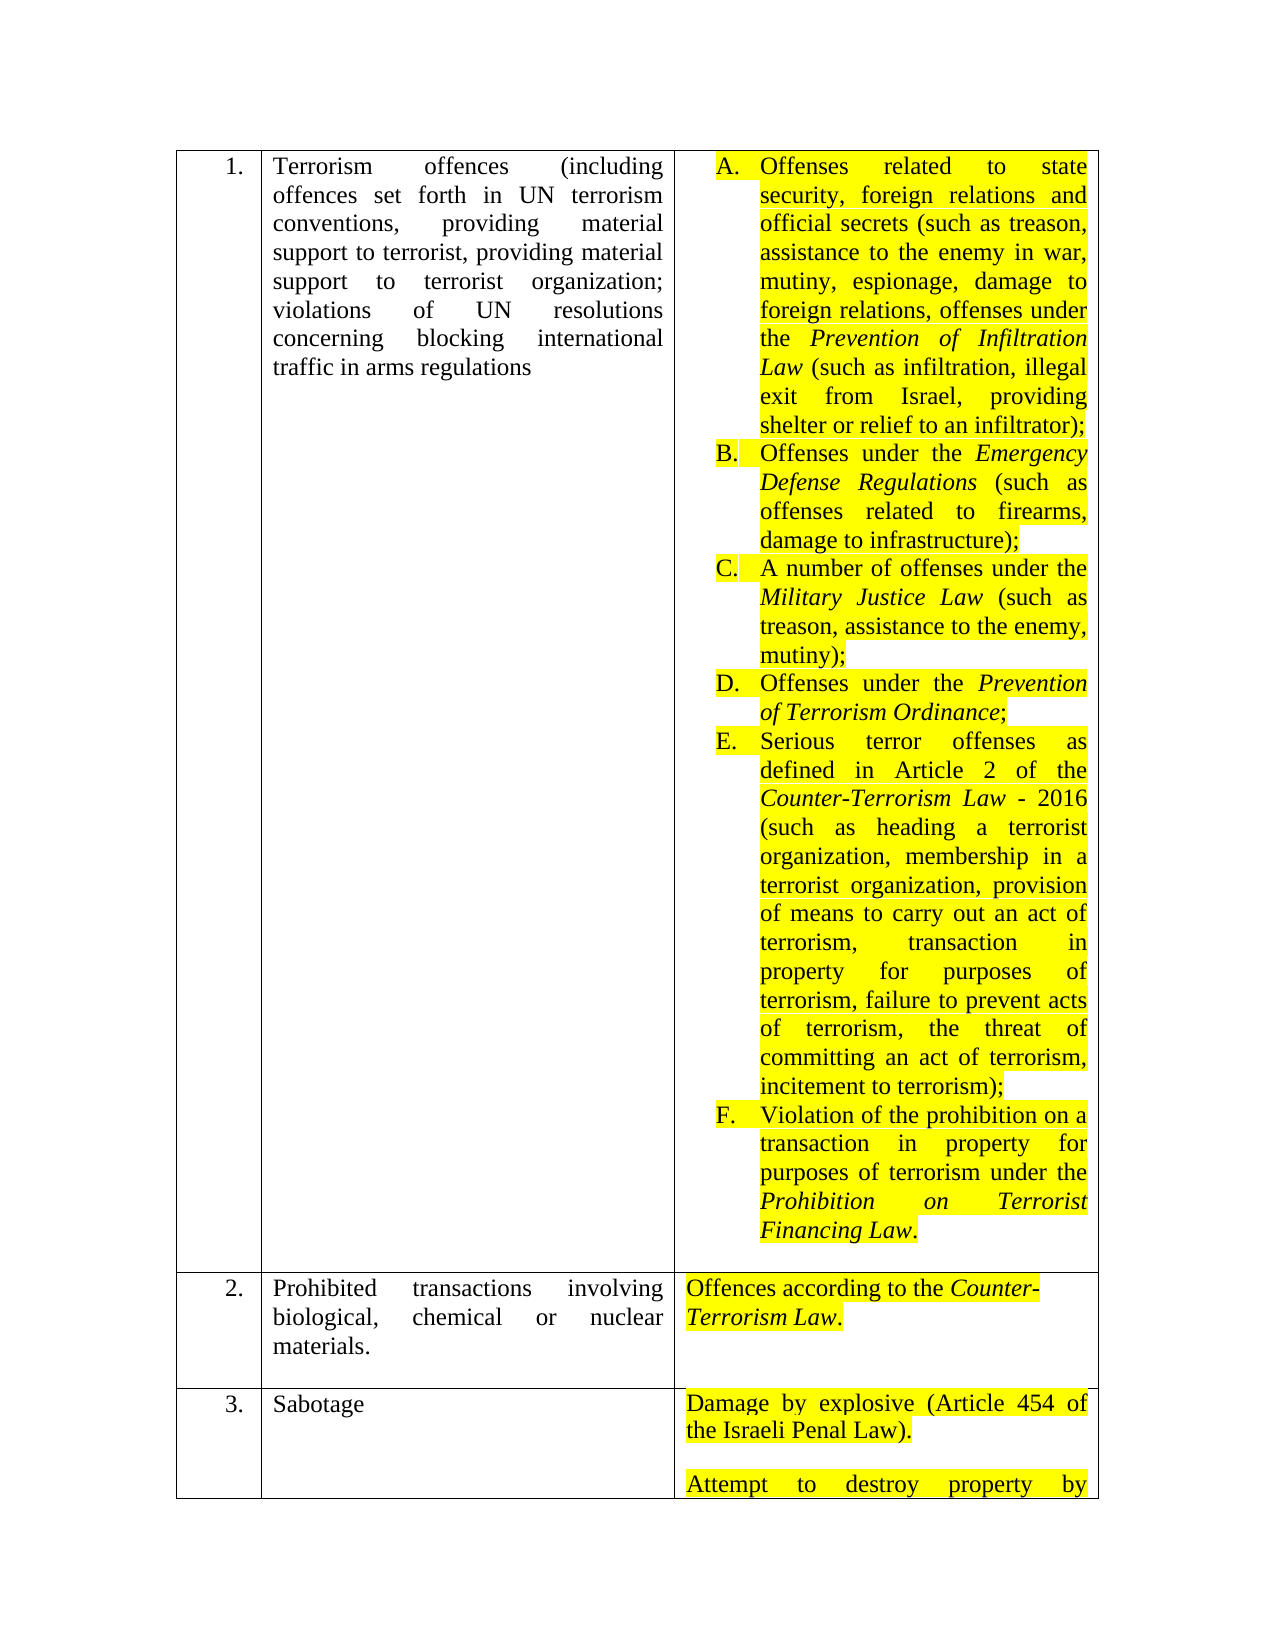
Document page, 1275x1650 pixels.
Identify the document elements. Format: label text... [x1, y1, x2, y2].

table_cell [177, 1273, 261, 1388]
table_cell Sabotage [262, 1389, 674, 1497]
table_header Terrorism offences (including offences set forth in UN terrorism conventions, providing material support to terrorist, providing material support to terrorist organization; violations of UN resolutions concerning blocking international traffic in arms regulations [262, 151, 674, 1272]
table_cell Prohibited transactions involving biological, chemical or nuclear materials. [262, 1273, 674, 1388]
table_header Offenses related to state security, foreign relations and official secrets (such as treason, assistance to the enemy in war, mutiny, espionage, damage to foreign relations, offenses under the Prevention of Infiltration Law (such as infiltration, illegal exit from Israel, providing shelter or relief to an infiltrator); Offenses under the Emergency Defense Regulations (such as offenses related to firearms, damage to infrastructure); A number of offenses under the Military Justice Law (such as treason, assistance to the enemy, mutiny); Offenses under the Prevention of Terrorism Ordinance; Serious terror offenses as defined in Article 2 of the Counter-Terrorism Law - 2016 (such as heading a terrorist organization, membership in a terrorist organization, provision of means to carry out an act of terrorism, transaction in property for purposes of terrorism, failure to prevent acts of terrorism, the threat of committing an act of terrorism, incitement to terrorism); Violation of the prohibition on a transaction in property for purposes of terrorism under the Prohibition on Terrorist Financing Law. [675, 151, 1098, 1272]
table_cell Offences according to the Counter-Terrorism Law. [675, 1273, 1098, 1388]
table_header [177, 151, 261, 1272]
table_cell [675, 1389, 1098, 1497]
table_cell [177, 1389, 261, 1497]
